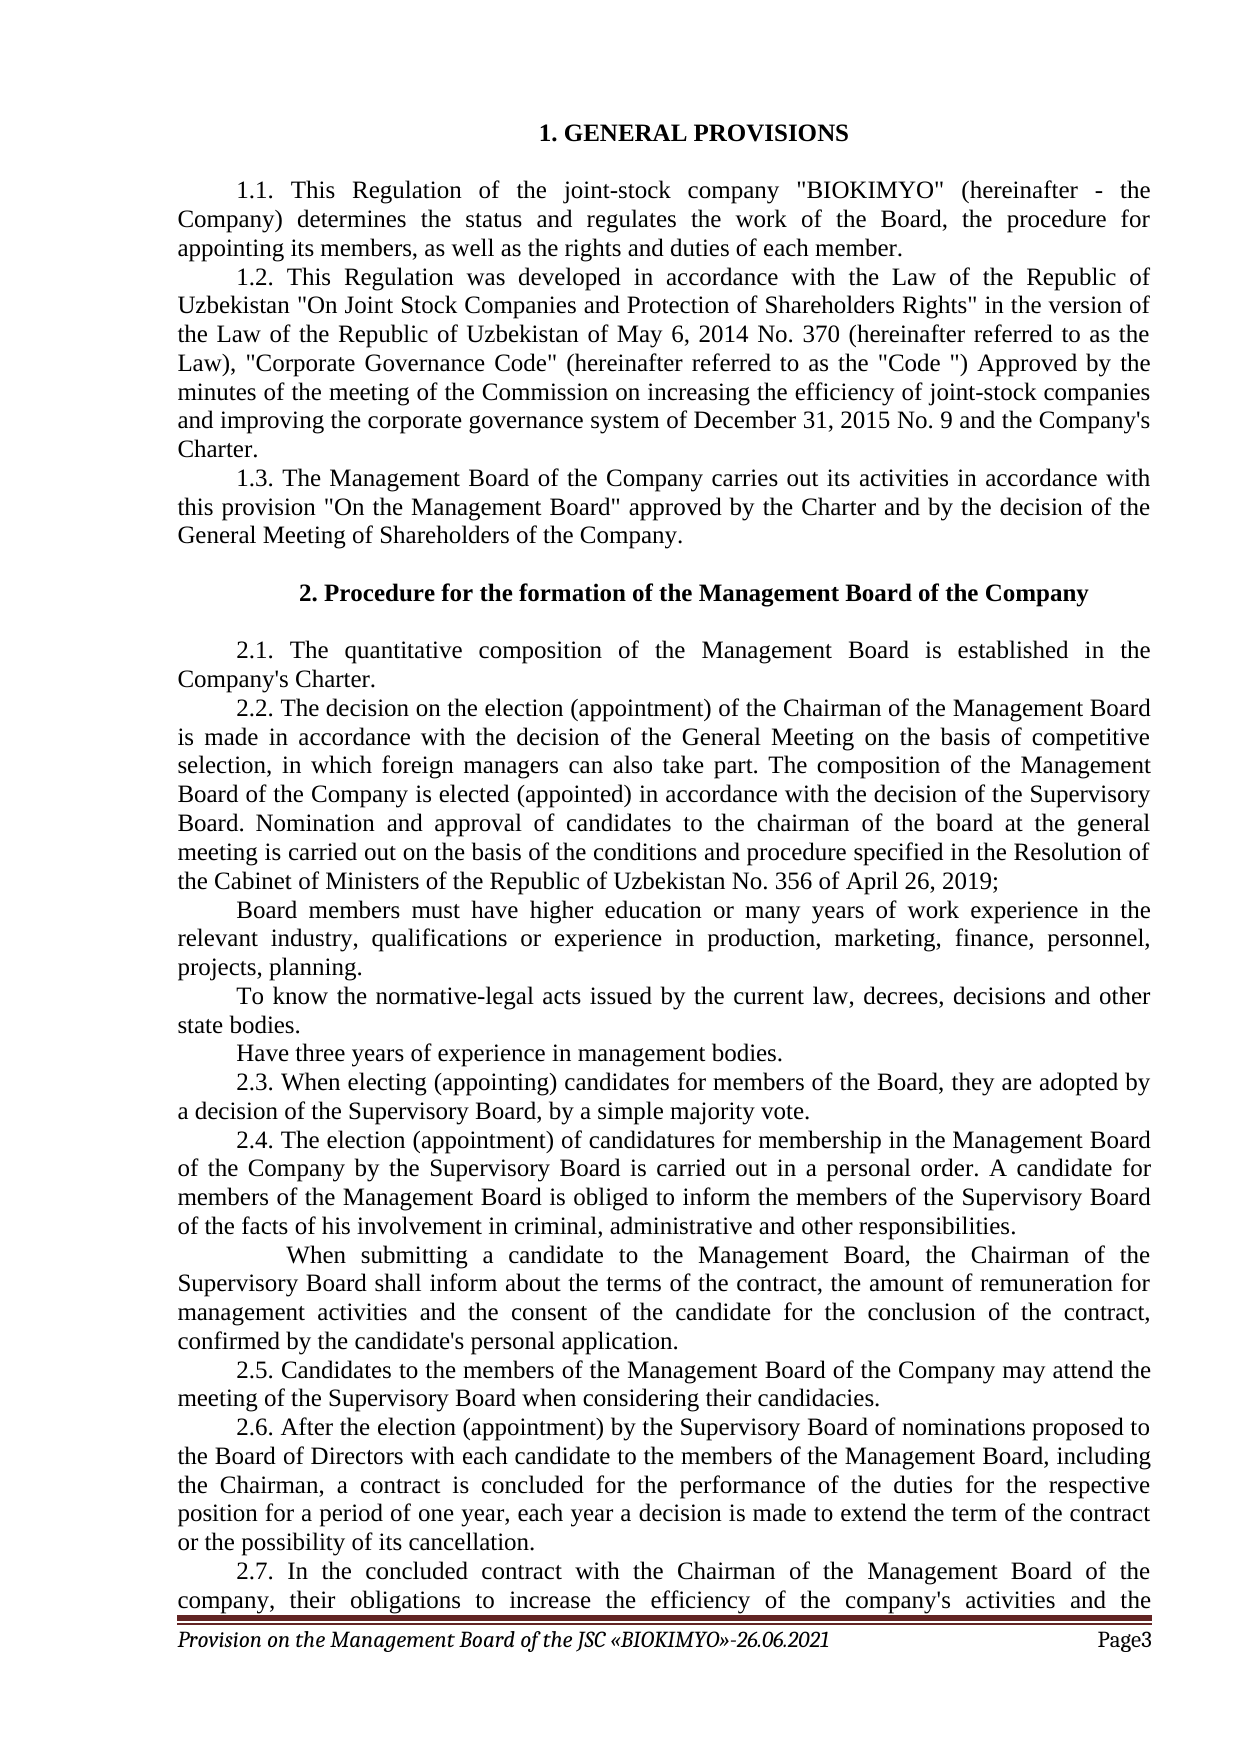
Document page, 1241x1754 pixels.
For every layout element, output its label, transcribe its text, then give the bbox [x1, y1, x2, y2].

text When submitting a candidate to the Management Board, the Chairman of the Supervisory Board shall inform about the terms of the contract, the amount of remuneration for management activities and the consent of the candidate for the conclusion of the contract, confirmed by the candidate's personal application. [177, 1240, 1152, 1355]
text To know the normative-legal acts issued by the current law, decrees, decisions and other state bodies. [177, 981, 1152, 1038]
text Have three years of experience in management bodies. [177, 1038, 1152, 1067]
text 1. GENERAL PROVISIONS [177, 118, 1152, 147]
text 2.2. The decision on the election (appointment) of the Chairman of the Management Board is made in accordance with the decision of the General Meeting on the basis of competitive selection, in which foreign managers can also take part. The composition of the Management Board of the Company is elected (appointed) in accordance with the decision of the Supervisory Board. Nomination and approval of candidates to the chairman of the board at the general meeting is carried out on the basis of the conditions and procedure specified in the Resolution of the Cabinet of Ministers of the Republic of Uzbekistan No. 356 of April 26, 2019; [177, 693, 1152, 895]
text 2.1. The quantitative composition of the Management Board is established in the Company's Charter. [177, 636, 1152, 693]
text 2. Procedure for the formation of the Management Board of the Company [177, 578, 1152, 607]
text Board members must have higher education or many years of work experience in the relevant industry, qualifications or experience in production, marketing, finance, personnel, projects, planning. [177, 895, 1152, 981]
text 2.5. Candidates to the members of the Management Board of the Company may attend the meeting of the Supervisory Board when considering their candidacies. [177, 1355, 1152, 1412]
text 2.4. The election (appointment) of candidatures for membership in the Management Board of the Company by the Supervisory Board is carried out in a personal order. A candidate for members of the Management Board is obliged to inform the members of the Supervisory Board of the facts of his involvement in criminal, administrative and other responsibilities. [177, 1125, 1152, 1240]
text 1.2. This Regulation was developed in accordance with the Law of the Republic of Uzbekistan "On Joint Stock Companies and Protection of Shareholders Rights" in the version of the Law of the Republic of Uzbekistan of May 6, 2014 No. 370 (hereinafter referred to as the Law), "Corporate Governance Code" (hereinafter referred to as the "Code ") Approved by the minutes of the meeting of the Commission on increasing the efficiency of joint-stock companies and improving the corporate governance system of December 31, 2015 No. 9 and the Company's Charter. [177, 262, 1152, 463]
text 2.6. After the election (appointment) by the Supervisory Board of nominations proposed to the Board of Directors with each candidate to the members of the Management Board, including the Chairman, a contract is concluded for the performance of the duties for the respective position for a period of one year, each year a decision is made to extend the term of the contract or the possibility of its cancellation. [177, 1412, 1152, 1556]
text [177, 1556, 1152, 1613]
text 1.3. The Management Board of the Company carries out its activities in accordance with this provision "On the Management Board" approved by the Charter and by the decision of the General Meeting of Shareholders of the Company. [177, 463, 1152, 549]
text 1.1. This Regulation of the joint-stock company "BIOKIMYO" (hereinafter - the Company) determines the status and regulates the work of the Board, the procedure for appointing its members, as well as the rights and duties of each member. [177, 176, 1152, 262]
text 2.3. When electing (appointing) candidates for members of the Board, they are adopted by a decision of the Supervisory Board, by a simple majority vote. [177, 1067, 1152, 1125]
